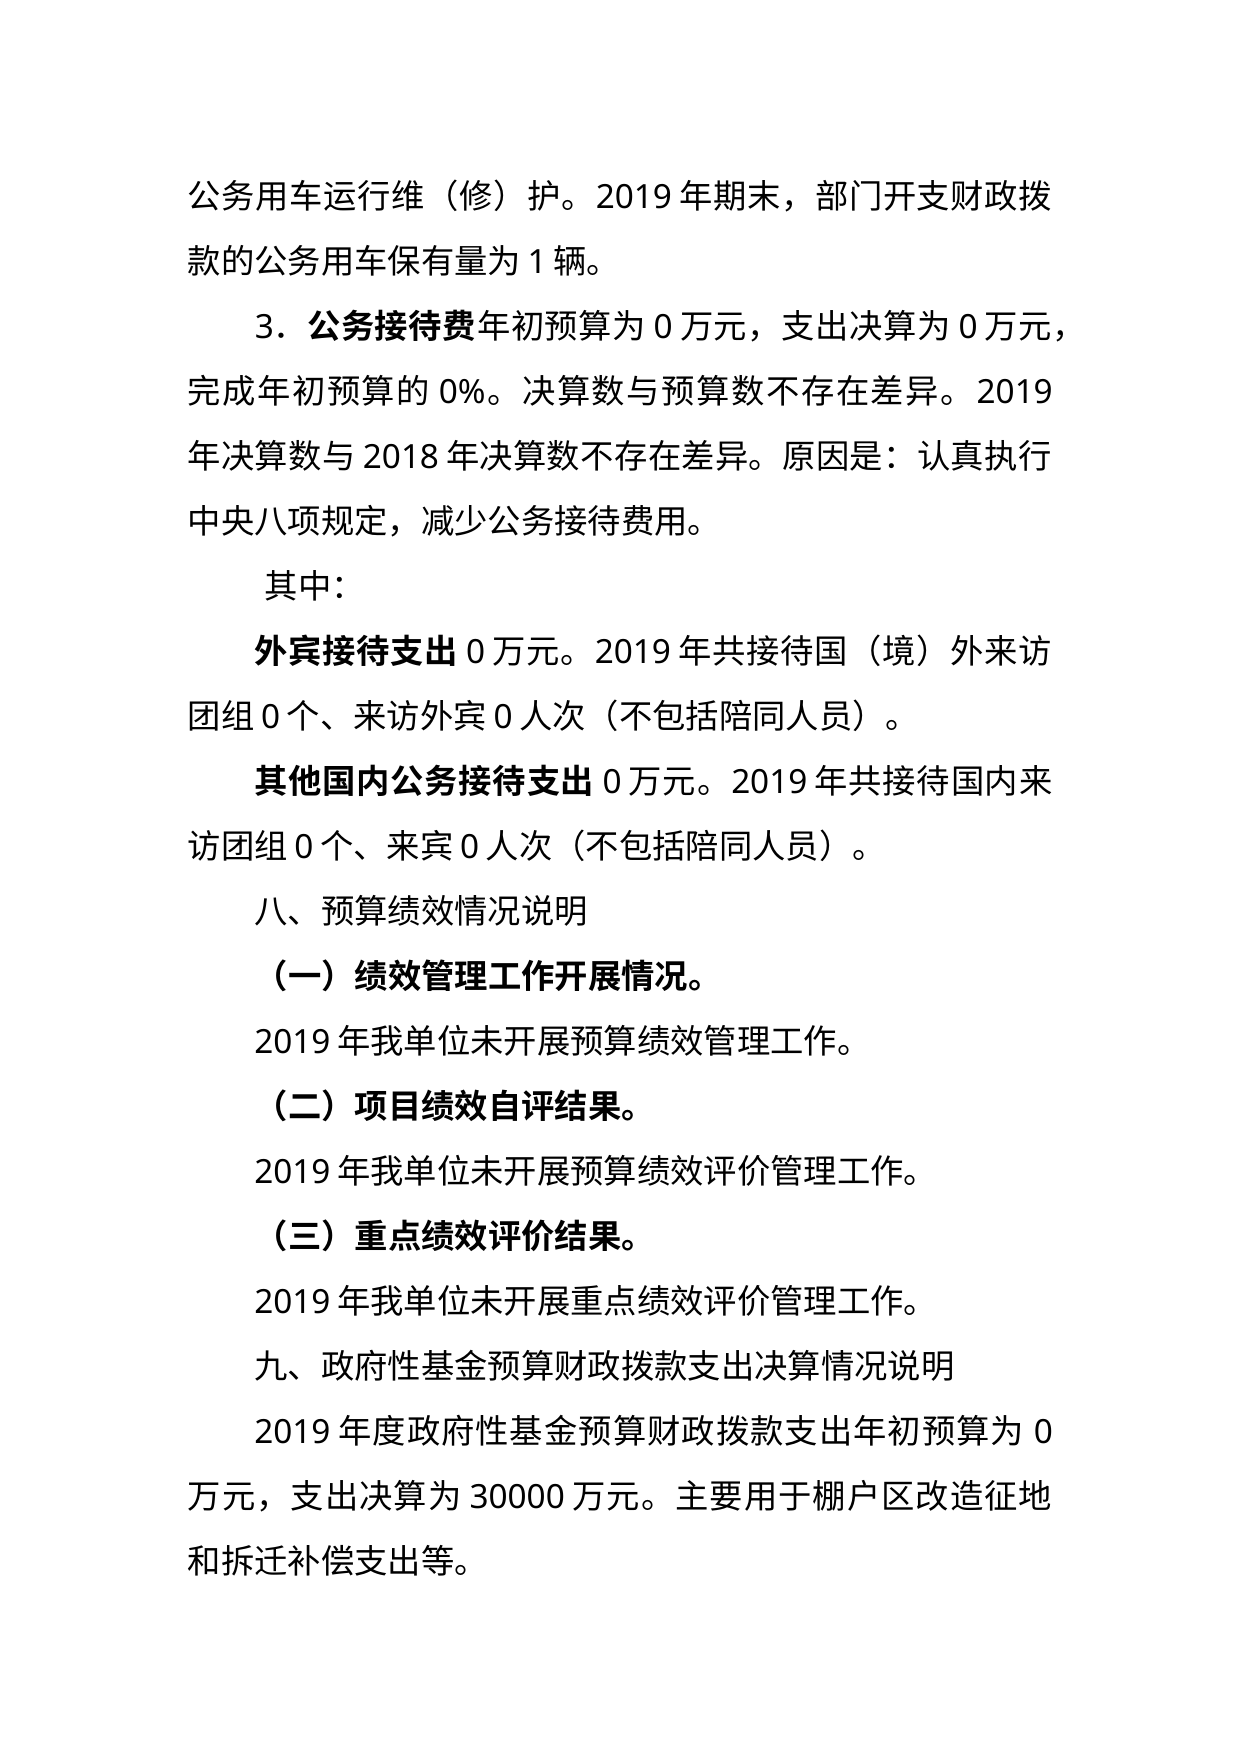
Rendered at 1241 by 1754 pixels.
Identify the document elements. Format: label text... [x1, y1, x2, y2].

text 2019年度政府性基金预算财政拨款支出年初预算为0万元，支出决算为30000万元。主要用于棚户区改造征地和拆迁补偿支出等。 [187, 1397, 1053, 1592]
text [187, 162, 1053, 292]
text （二）项目绩效自评结果。 [187, 1072, 1053, 1137]
text 九、政府性基金预算财政拨款支出决算情况说明 [187, 1332, 1053, 1397]
text 其他国内公务接待支出0万元。2019年共接待国内来访团组0个、来宾0人次（不包括陪同人员）。 [187, 747, 1053, 877]
text 八、预算绩效情况说明 [187, 877, 1053, 942]
text 2019年我单位未开展重点绩效评价管理工作。 [187, 1267, 1053, 1332]
text 外宾接待支出0万元。2019年共接待国（境）外来访团组0个、来访外宾0人次（不包括陪同人员）。 [187, 617, 1053, 747]
text 2019年我单位未开展预算绩效管理工作。 [187, 1007, 1053, 1072]
list 公务接待费年初预算为0万元，支出决算为0万元，完成年初预算的0%。决算数与预算数不存在差异。2019年决算数与2018年决算数不存在差异。原因是：认真执行中央八项规定，减少公务接待费用。 [187, 292, 1053, 552]
text （一）绩效管理工作开展情况。 [187, 942, 1053, 1007]
text （三）重点绩效评价结果。 [187, 1202, 1053, 1267]
text 2019年我单位未开展预算绩效评价管理工作。 [187, 1137, 1053, 1202]
text 其中： [231, 552, 1053, 617]
